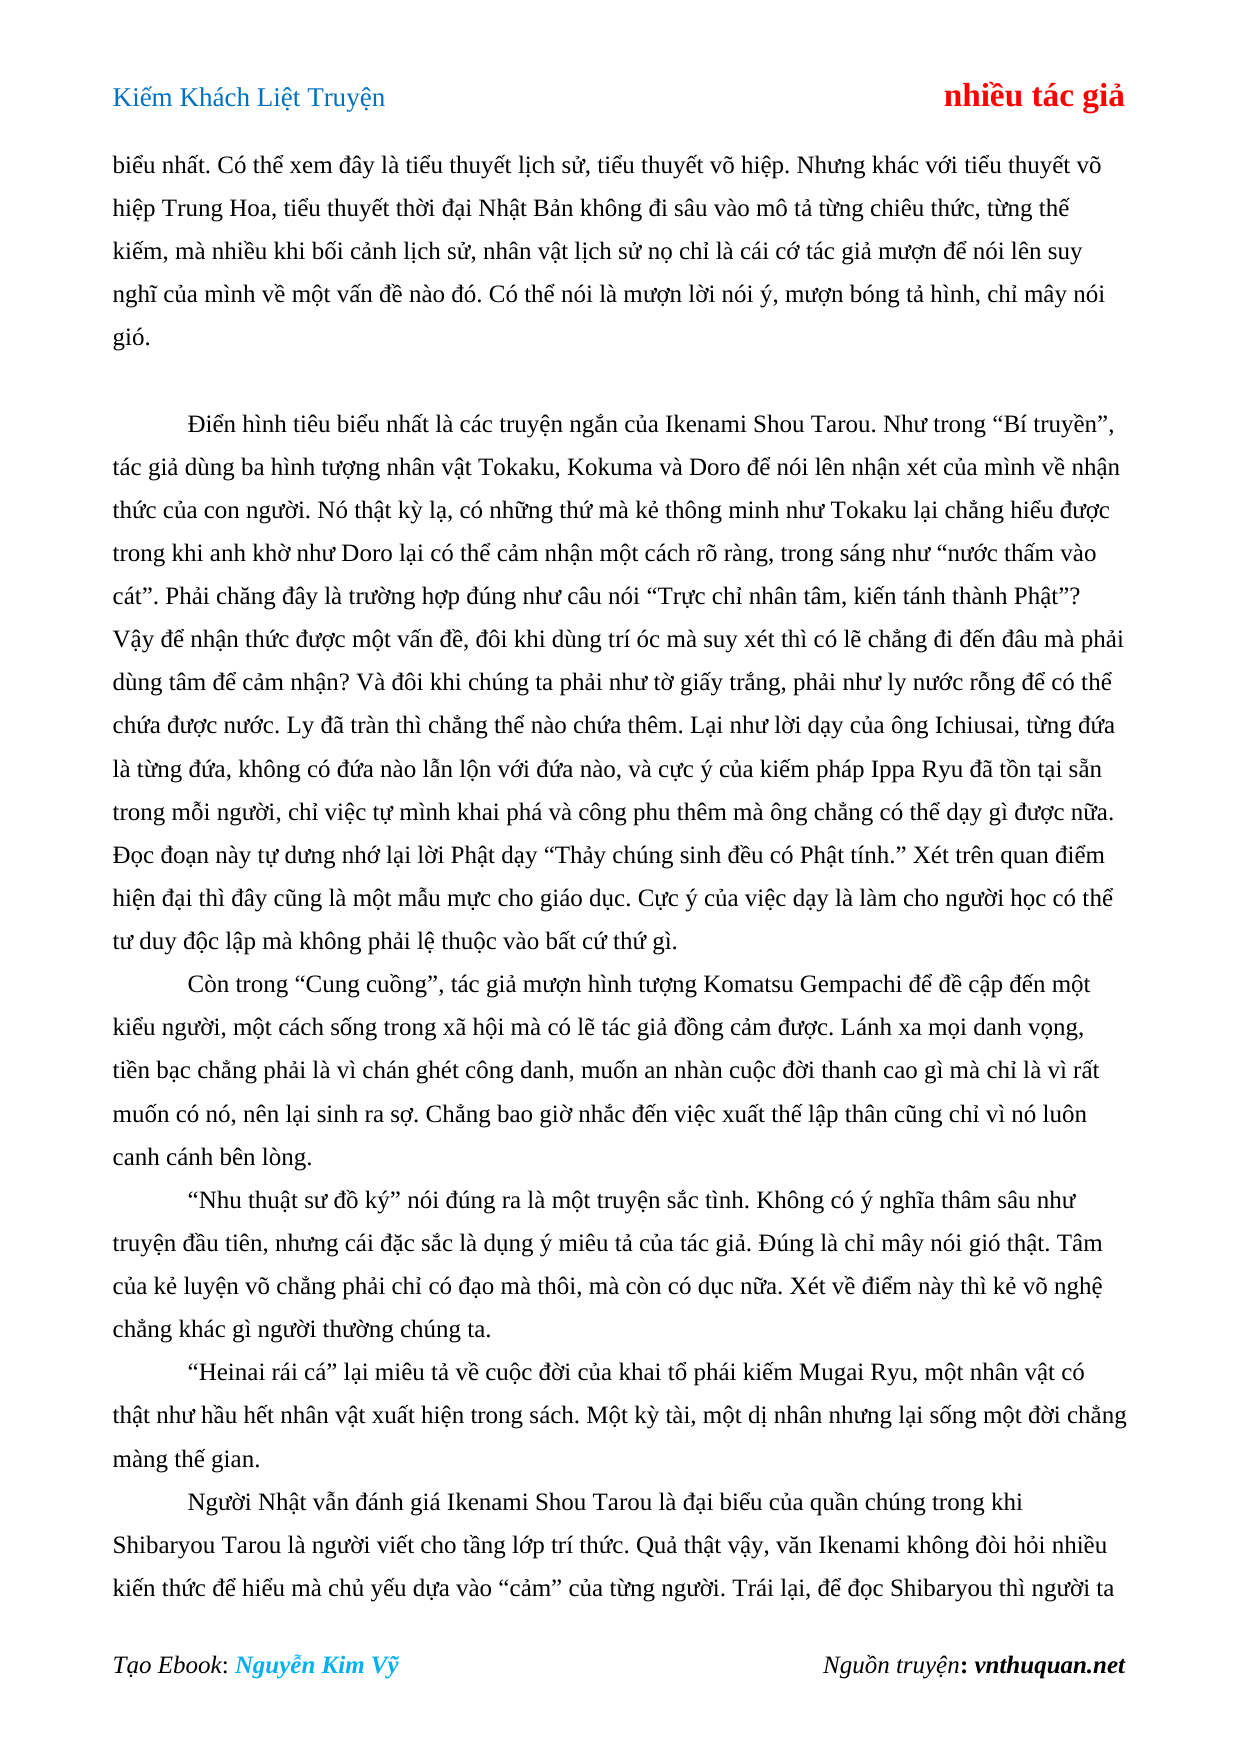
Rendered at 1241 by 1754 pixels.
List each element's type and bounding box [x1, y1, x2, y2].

text [112, 150, 1128, 1602]
